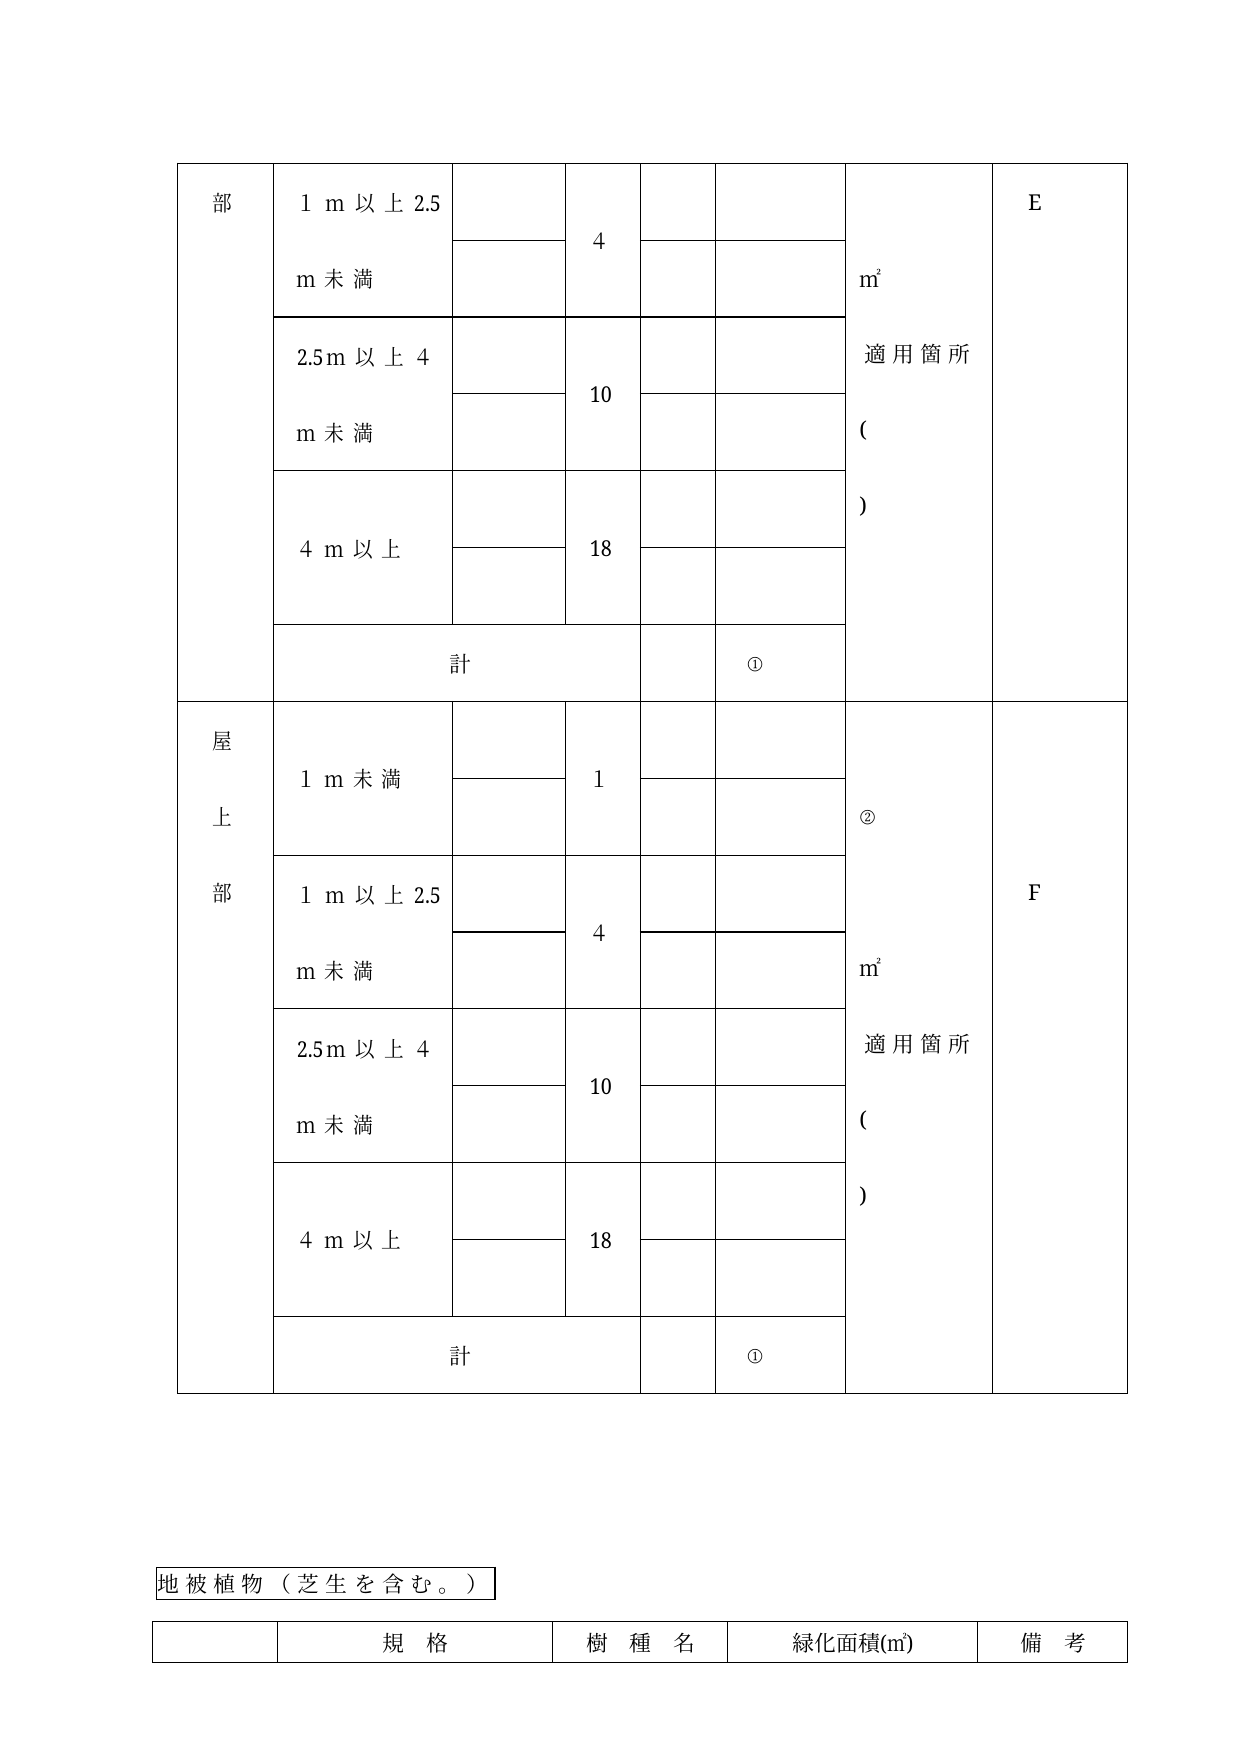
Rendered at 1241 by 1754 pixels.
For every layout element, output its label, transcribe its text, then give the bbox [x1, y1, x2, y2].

table_cell [641, 625, 715, 701]
table_cell [453, 318, 565, 393]
table_cell [716, 548, 845, 624]
table_cell F [993, 702, 1127, 1393]
table_cell [453, 1240, 565, 1316]
table_cell １ｍ未満 [274, 702, 452, 854]
table_cell 2.5ｍ以上４ｍ未満 [274, 1009, 452, 1162]
table_cell [641, 702, 715, 778]
table_cell [641, 241, 715, 316]
table_cell [641, 1086, 715, 1162]
table_cell [716, 241, 845, 316]
table_cell [453, 394, 565, 470]
table_cell [716, 1163, 845, 1239]
table_cell ① [716, 625, 845, 701]
table_cell [453, 1163, 565, 1239]
table_header 備 考 [978, 1622, 1127, 1662]
table_cell [641, 548, 715, 624]
table_cell ４ｍ以上 [274, 1163, 452, 1316]
table_cell [641, 164, 715, 239]
table_header 規 格 [278, 1622, 552, 1662]
table_cell [716, 779, 845, 854]
table_cell ４ [566, 164, 640, 316]
table_cell [641, 1009, 715, 1085]
table_cell [453, 1086, 565, 1162]
table_cell ４ [566, 856, 640, 1008]
table_cell [641, 471, 715, 547]
table_cell [641, 394, 715, 470]
table_cell 屋上部 [178, 702, 273, 1393]
table_cell [716, 318, 845, 393]
table_header [153, 1622, 277, 1662]
table_header 緑化面積(㎡) [728, 1622, 977, 1662]
table_cell [716, 1240, 845, 1316]
table_cell 18 [566, 471, 640, 624]
table_cell １ [566, 702, 640, 854]
table_cell 計 [274, 625, 640, 701]
table_cell ① [716, 1317, 845, 1393]
table_cell [641, 933, 715, 1008]
table_cell [716, 394, 845, 470]
table_cell １ｍ以上2.5ｍ未満 [274, 164, 452, 316]
table_cell [716, 1086, 845, 1162]
table_cell [716, 471, 845, 547]
table_cell 計 [274, 1317, 640, 1393]
table_cell [453, 1009, 565, 1085]
table_cell [716, 933, 845, 1008]
table_cell [716, 702, 845, 778]
table_cell [453, 164, 565, 239]
table_cell [641, 779, 715, 854]
table_cell [641, 1240, 715, 1316]
table_cell [716, 164, 845, 239]
table_cell ４ｍ以上 [274, 471, 452, 624]
table_cell 2.5ｍ以上４ｍ未満 [274, 318, 452, 470]
table_cell ② ㎡ 適用箇所 ( ) [846, 702, 992, 1393]
table_cell 10 [566, 318, 640, 470]
table_cell [453, 856, 565, 931]
table_cell [641, 318, 715, 393]
table_cell 10 [566, 1009, 640, 1162]
table_cell [641, 1163, 715, 1239]
table_cell [453, 779, 565, 854]
table_cell [453, 933, 565, 1008]
table_header 樹 種 名 [553, 1622, 727, 1662]
table_cell [453, 702, 565, 778]
text 地被植物（芝生を含む。） [128, 1545, 1112, 1621]
table_cell [716, 856, 845, 931]
table_cell １ｍ以上2.5ｍ未満 [274, 856, 452, 1008]
table_cell [453, 548, 565, 624]
table_cell [641, 1317, 715, 1393]
table_cell 18 [566, 1163, 640, 1316]
table_cell [453, 241, 565, 316]
table_cell [453, 471, 565, 547]
table_cell [641, 856, 715, 931]
table_cell [716, 1009, 845, 1085]
